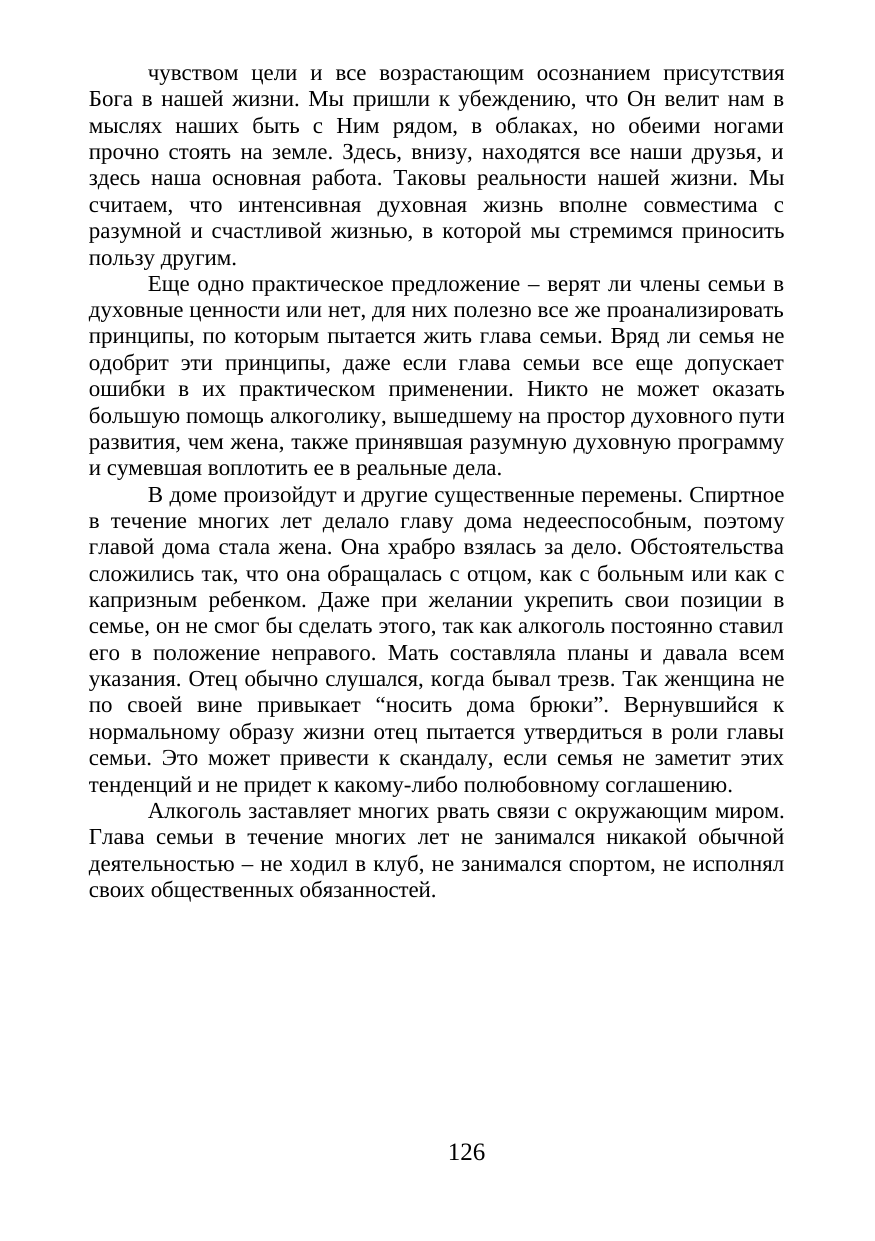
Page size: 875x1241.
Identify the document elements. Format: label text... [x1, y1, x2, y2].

text В доме произойдут и другие существенные перемены. Спиртное в течение многих лет делало главу дома недееспособным, поэтому главой дома стала жена. Она храбро взялась за дело. Обстоятельства сложились так, что она обращалась с отцом, как с больным или как с капризным ребенком. Даже при желании укрепить свои позиции в семье, он не смог бы сделать этого, так как алкоголь постоянно ставил его в положение неправого. Мать составляла планы и давала всем указания. Отец обычно слушался, когда бывал трезв. Так женщина не по своей вине привыкает “носить дома брюки”. Вернувшийся к нормальному образу жизни отец пытается утвердиться в роли главы семьи. Это может привести к скандалу, если семья не заметит этих тенденций и не придет к какому-либо полюбовному соглашению. [89, 481, 785, 797]
text Еще одно практическое предложение – верят ли члены семьи в духовные ценности или нет, для них полезно все же проанализировать принципы, по которым пытается жить глава семьи. Вряд ли семья не одобрит эти принципы, даже если глава семьи все еще допускает ошибки в их практическом применении. Никто не может оказать бoльшую помощь алкоголику, вышедшему на простор духовного пути развития, чем жена, также принявшая разумную духовную программу и сумевшая воплотить ее в реальные дела. [89, 270, 785, 481]
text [89, 797, 785, 902]
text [89, 59, 785, 270]
